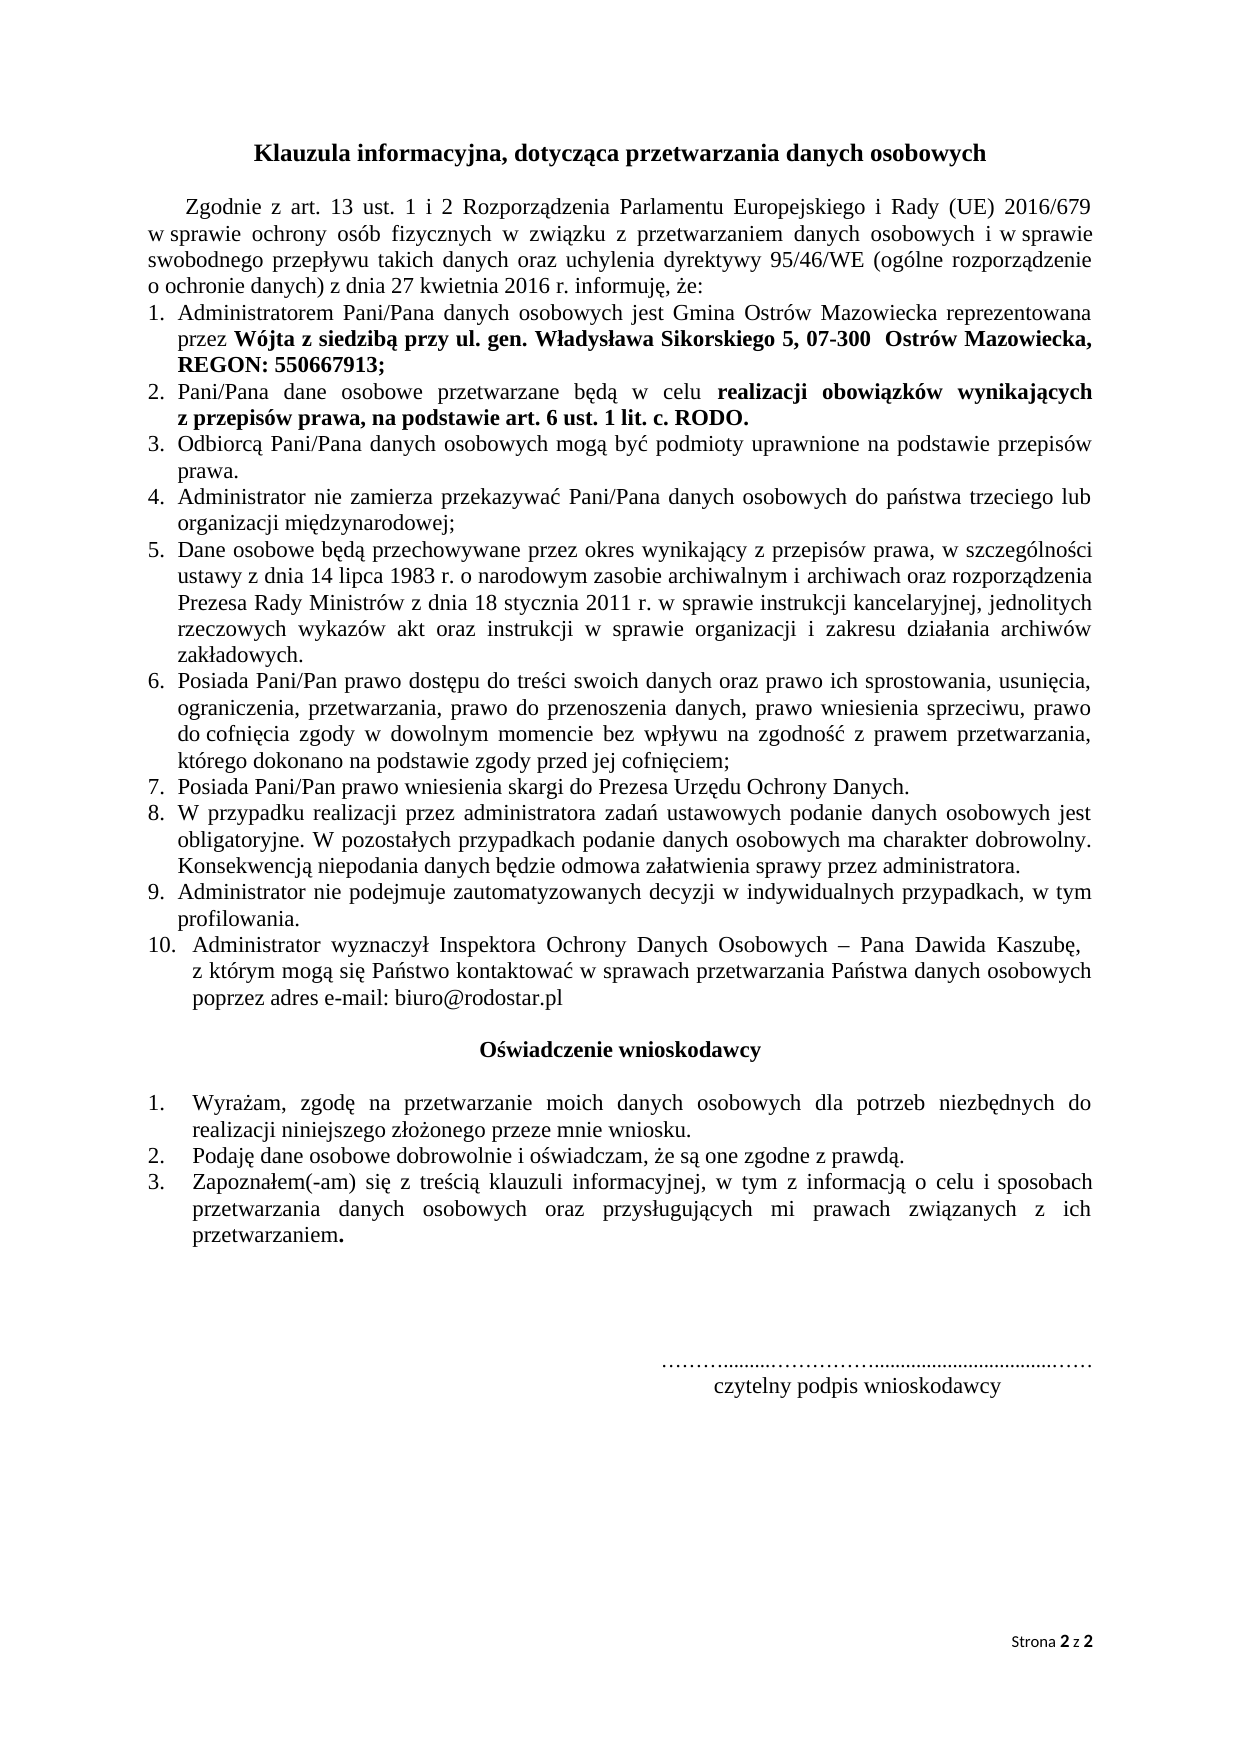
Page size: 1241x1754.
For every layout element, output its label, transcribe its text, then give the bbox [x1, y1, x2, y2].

list W przypadku realizacji przez administratora zadań ustawowych podanie danych osobowych jest obligatoryjne. W pozostałych przypadkach podanie danych osobowych ma charakter dobrowolny. Konsekwencją niepodania danych będzie odmowa załatwienia sprawy przez administratora. [148, 799, 1093, 878]
list Odbiorcą Pani/Pana danych osobowych mogą być podmioty uprawnione na podstawie przepisów prawa. [148, 430, 1093, 483]
text ……….........……………..................................…… [148, 1348, 1093, 1372]
text Klauzula informacyjna, dotycząca przetwarzania danych osobowych [148, 138, 1093, 167]
list Administratorem Pani/Pana danych osobowych jest Gmina Ostrów Mazowiecka reprezentowana przez Wójta z siedzibą przy ul. gen. Władysława Sikorskiego 5, 07-300 Ostrów Mazowiecka, REGON: 550667913; [148, 299, 1093, 378]
text Zgodnie z art. 13 ust. 1 i 2 Rozporządzenia Parlamentu Europejskiego i Rady (UE) 2016/679 w sprawie ochrony osób fizycznych w związku z przetwarzaniem danych osobowych i w sprawie swobodnego przepływu takich danych oraz uchylenia dyrektywy 95/46/WE (ogólne rozporządzenie o ochronie danych) z dnia 27 kwietnia 2016 r. informuję, że: [148, 193, 1093, 299]
list Pani/Pana dane osobowe przetwarzane będą w celu realizacji obowiązków wynikających z przepisów prawa, na podstawie art. 6 ust. 1 lit. c. RODO. [148, 378, 1093, 430]
list Administrator nie podejmuje zautomatyzowanych decyzji w indywidualnych przypadkach, w tym profilowania. [148, 878, 1093, 931]
list Posiada Pani/Pan prawo dostępu do treści swoich danych oraz prawo ich sprostowania, usunięcia, ograniczenia, przetwarzania, prawo do przenoszenia danych, prawo wniesienia sprzeciwu, prawo do cofnięcia zgody w dowolnym momencie bez wpływu na zgodność z prawem przetwarzania, którego dokonano na podstawie zgody przed jej cofnięciem; [148, 668, 1093, 773]
list Administrator wyznaczył Inspektora Ochrony Danych Osobowych – Pana Dawida Kaszubę, z którym mogą się Państwo kontaktować w sprawach przetwarzania Państwa danych osobowych poprzez adres e-mail: biuro@rodostar.pl [148, 931, 1093, 1010]
list Wyrażam, zgodę na przetwarzanie moich danych osobowych dla potrzeb niezbędnych do realizacji niniejszego złożonego przeze mnie wniosku. [148, 1089, 1093, 1142]
list Podaję dane osobowe dobrowolnie i oświadczam, że są one zgodne z prawdą. [148, 1142, 1093, 1168]
text Oświadczenie wnioskodawcy [148, 1037, 1093, 1063]
list Zapoznałem(-am) się z treścią klauzuli informacyjnej, w tym z informacją o celu i sposobach przetwarzania danych osobowych oraz przysługujących mi prawach związanych z ich przetwarzaniem. [148, 1168, 1093, 1247]
text czytelny podpis wnioskodawcy [148, 1372, 1093, 1398]
list Posiada Pani/Pan prawo wniesienia skargi do Prezesa Urzędu Ochrony Danych. [148, 773, 1093, 799]
list Dane osobowe będą przechowywane przez okres wynikający z przepisów prawa, w szczególności ustawy z dnia 14 lipca 1983 r. o narodowym zasobie archiwalnym i archiwach oraz rozporządzenia Prezesa Rady Ministrów z dnia 18 stycznia 2011 r. w sprawie instrukcji kancelaryjnej, jednolitych rzeczowych wykazów akt oraz instrukcji w sprawie organizacji i zakresu działania archiwów zakładowych. [148, 536, 1093, 668]
list Administrator nie zamierza przekazywać Pani/Pana danych osobowych do państwa trzeciego lub organizacji międzynarodowej; [148, 483, 1093, 536]
